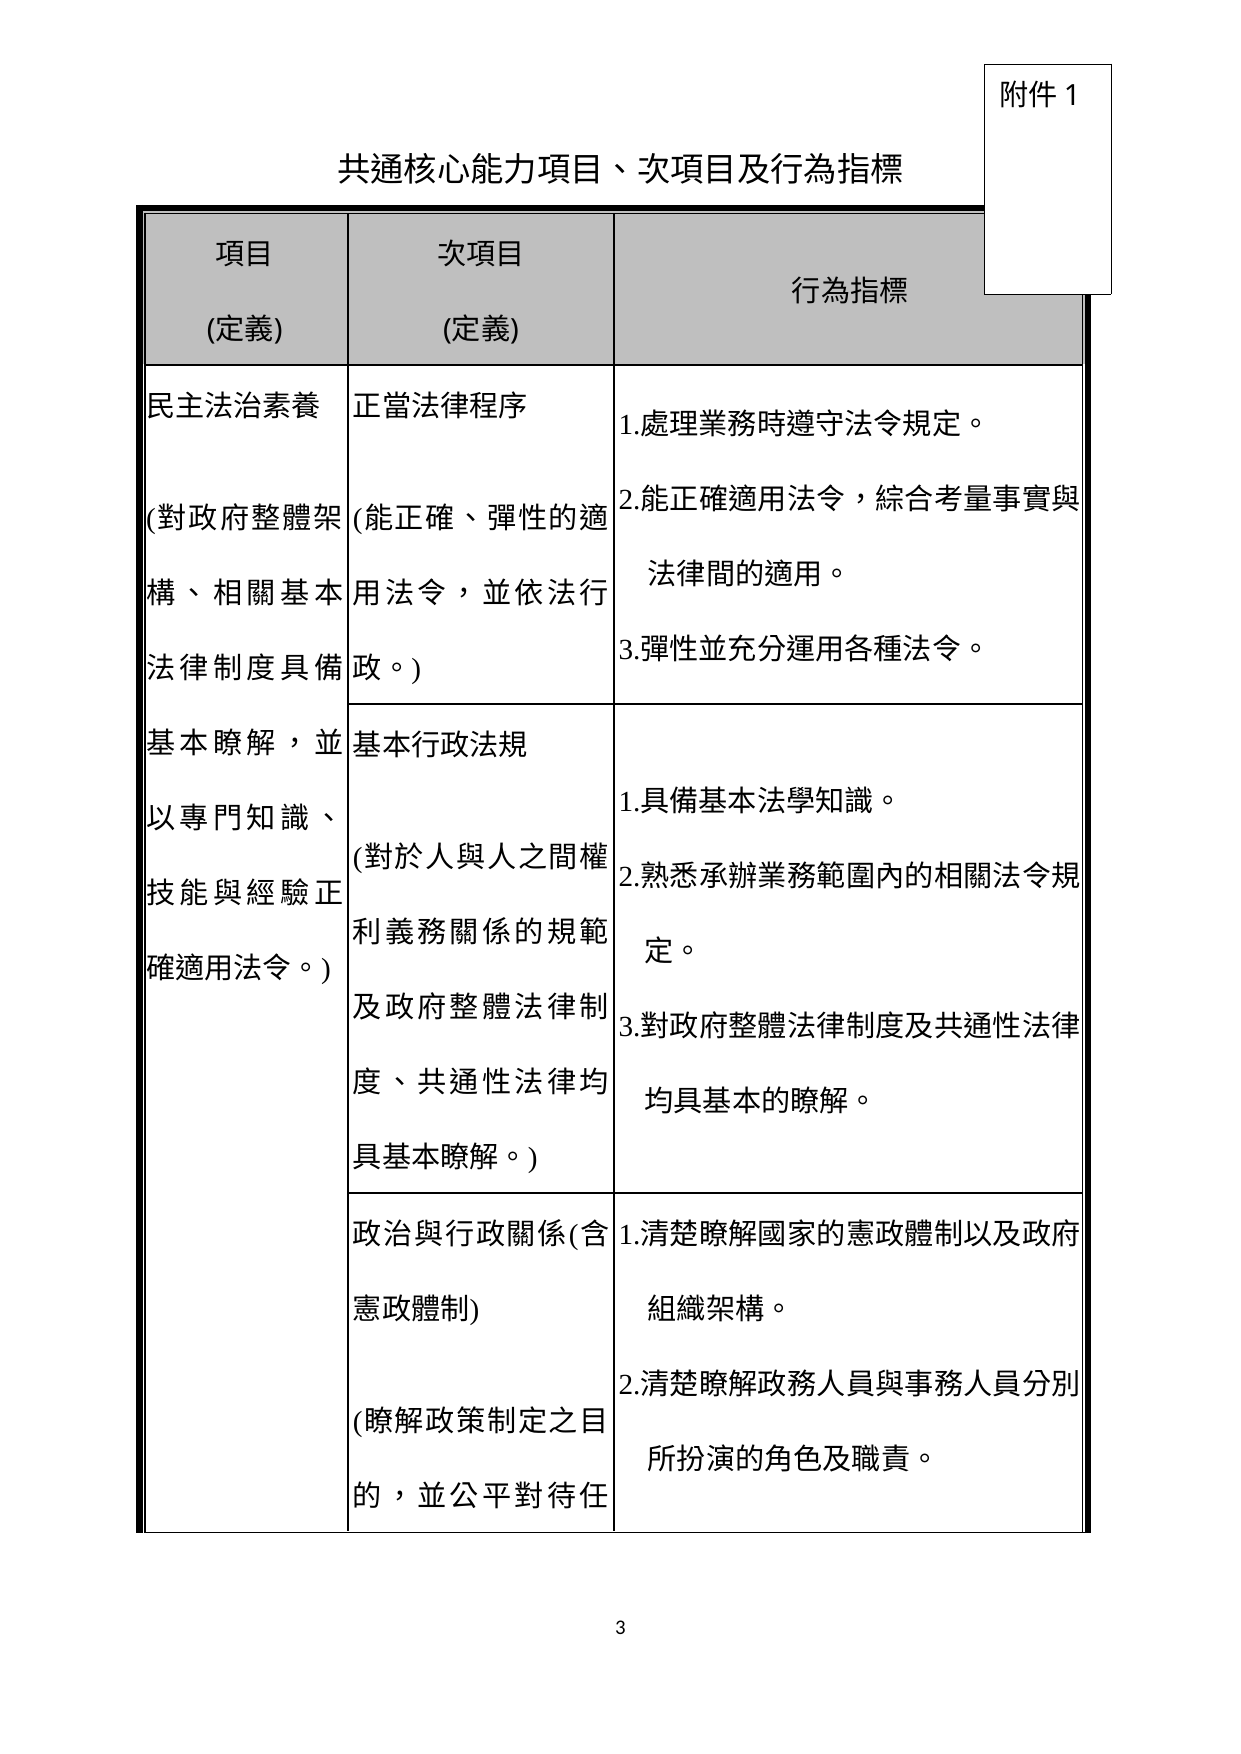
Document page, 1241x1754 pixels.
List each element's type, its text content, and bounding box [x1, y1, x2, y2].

text 共通核心能力項目、次項目及行為指標 [187, 130, 984, 205]
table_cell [615, 1194, 1082, 1531]
table_cell 正當法律程序 (能正確、彈性的適用法令，並依法行政。) [349, 366, 613, 703]
table_header 項目 (定義) [146, 214, 347, 364]
table_cell 基本行政法規 (對於人與人之間權利義務關係的規範及政府整體法律制度、共通性法律均具基本瞭解。) [349, 705, 613, 1192]
table_cell 1.具備基本法學知識。 2.熟悉承辦業務範圍內的相關法令規定。 3.對政府整體法律制度及共通性法律均具基本的瞭解。 [615, 705, 1082, 1192]
table_cell 1.處理業務時遵守法令規定。 2.能正確適用法令，綜合考量事實與法律間的適用。 3.彈性並充分運用各種法令。 [615, 366, 1082, 703]
table_cell 民主法治素養 (對政府整體架構、相關基本法律制度具備基本瞭解，並以專門知識、技能與經驗正確適用法令。) [146, 366, 347, 1531]
table_header 行為指標 [615, 214, 1082, 364]
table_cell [349, 1194, 613, 1531]
table_header 次項目 (定義) [349, 214, 613, 364]
